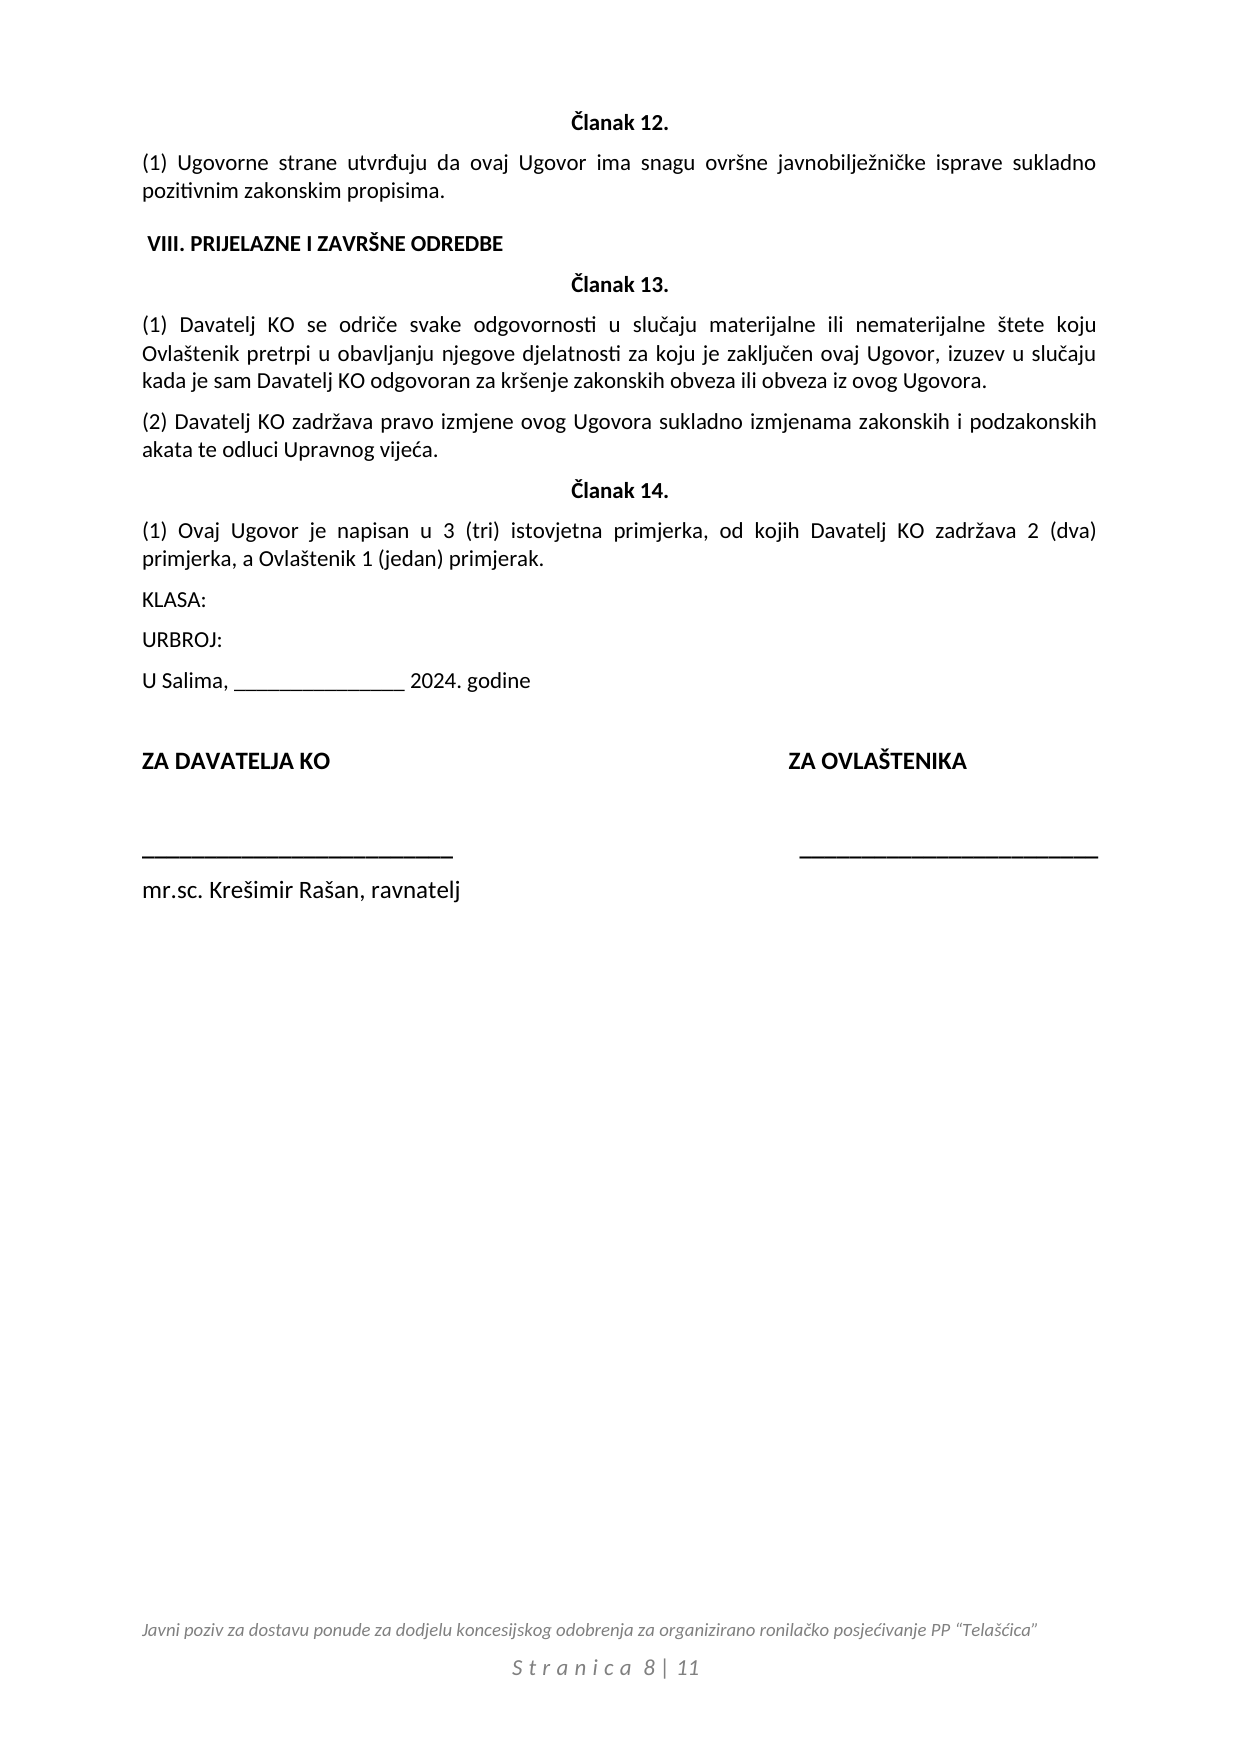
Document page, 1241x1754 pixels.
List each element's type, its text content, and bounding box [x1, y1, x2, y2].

text mr.sc. Krešimir Rašan, ravnatelj [142, 874, 1098, 905]
text Članak 14. [142, 476, 1098, 504]
text KLASA: [142, 585, 1098, 613]
text Članak 12. [142, 108, 1098, 136]
text (1) Ugovorne strane utvrđuju da ovaj Ugovor ima snagu ovršne javnobilježničke isprave sukladno pozitivnim zakonskim propisima. [142, 148, 1098, 204]
text (2) Davatelj KO zadržava pravo izmjene ovog Ugovora sukladno izmjenama zakonskih i podzakonskih akata te odluci Upravnog vijeća. [142, 407, 1098, 463]
text VIII. PRIJELAZNE I ZAVRŠNE ODREDBE [142, 229, 1098, 258]
text U Salima, _______________ 2024. godine [142, 666, 1098, 694]
text Članak 13. [142, 270, 1098, 298]
text _________________________ ________________________ [142, 831, 1098, 862]
text URBROJ: [142, 625, 1098, 653]
text (1) Davatelj KO se odriče svake odgovornosti u slučaju materijalne ili nematerijalne štete koju Ovlaštenik pretrpi u obavljanju njegove djelatnosti za koju je zaključen ovaj Ugovor, izuzev u slučaju kada je sam Davatelj KO odgovoran za kršenje zakonskih obveza ili obveza iz ovog Ugovora. [142, 311, 1098, 395]
text (1) Ovaj Ugovor je napisan u 3 (tri) istovjetna primjerka, od kojih Davatelj KO zadržava 2 (dva) primjerka, a Ovlaštenik 1 (jedan) primjerak. [142, 516, 1098, 572]
text ZA DAVATELJA KO ZA OVLAŠTENIKA [142, 745, 1098, 776]
